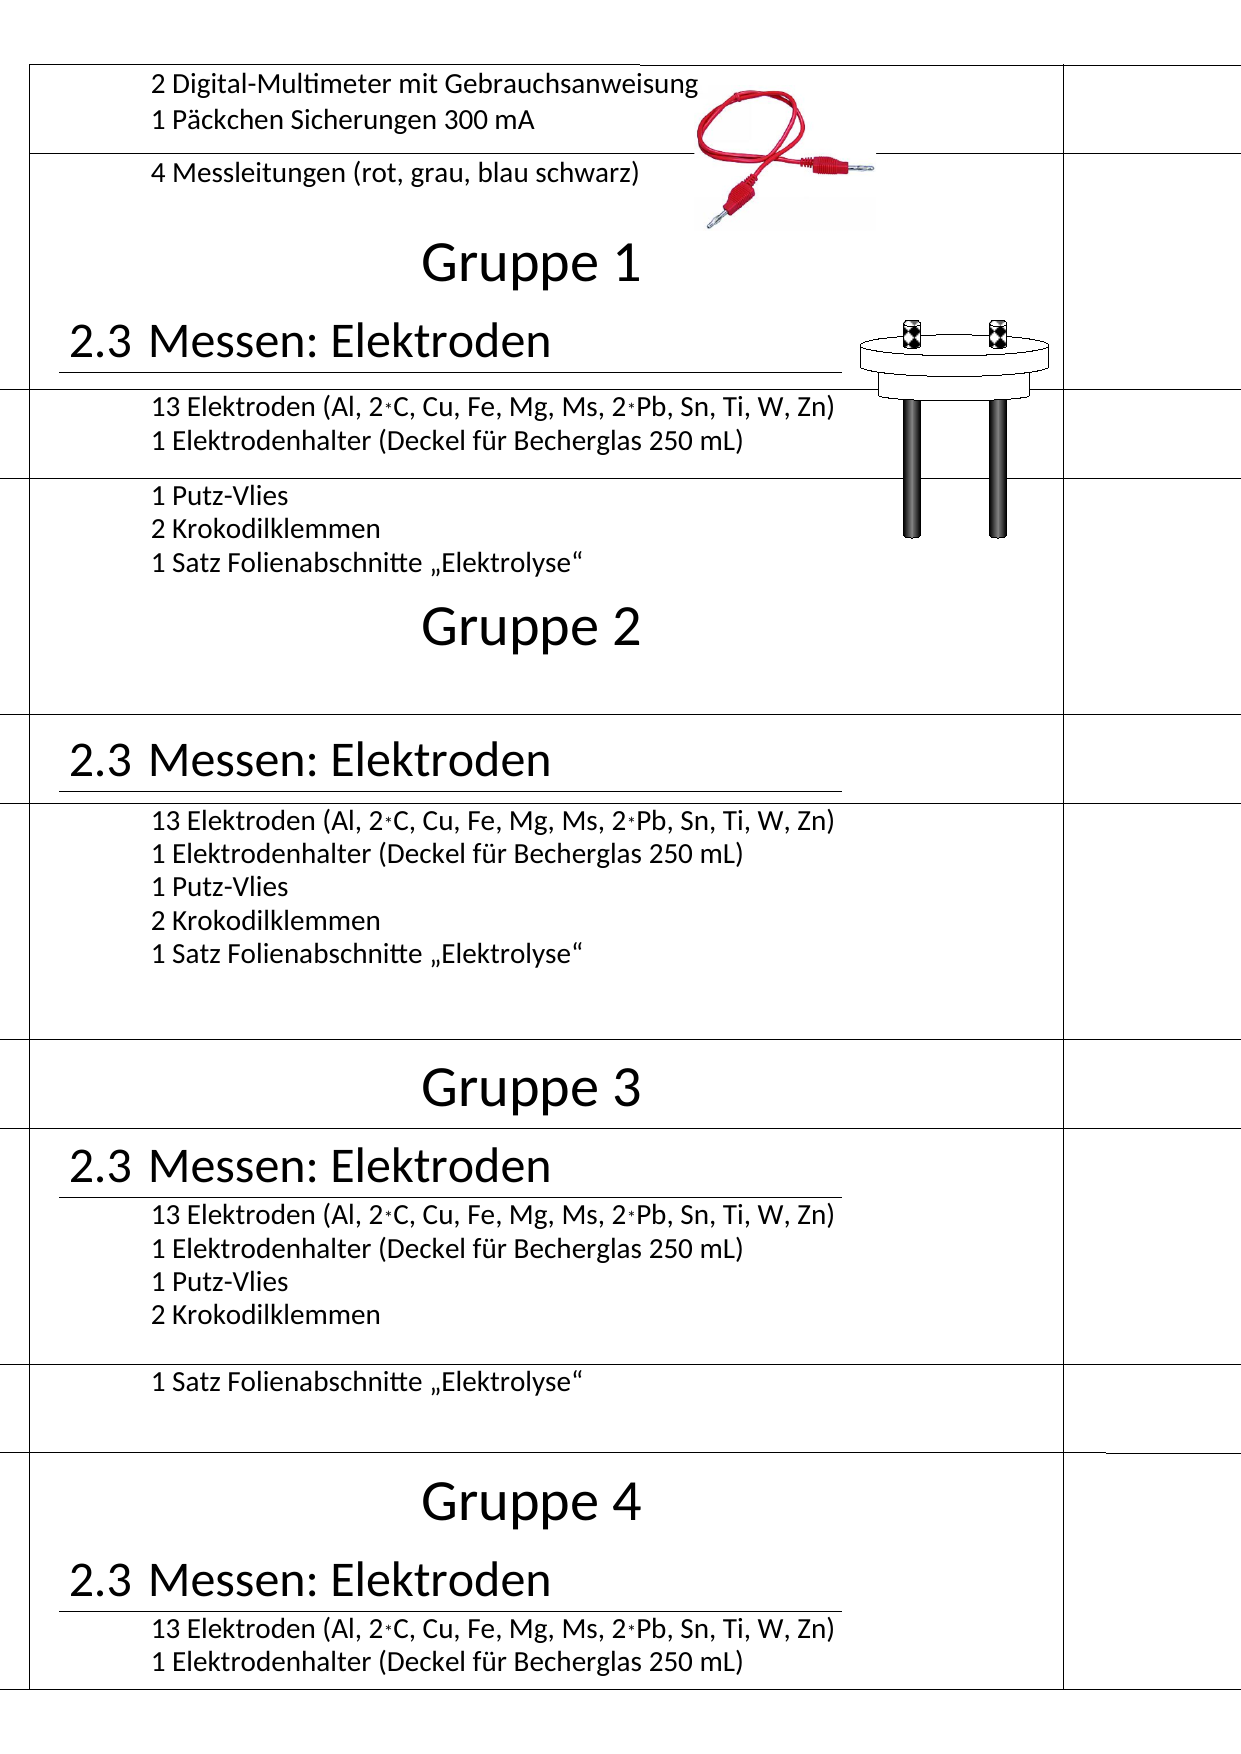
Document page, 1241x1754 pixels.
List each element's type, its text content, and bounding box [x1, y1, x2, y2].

text 2 Digital-Multimeter mit Gebrauchsanweisung [151, 65, 1004, 101]
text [151, 1645, 1004, 1678]
text Gruppe 2 [59, 589, 1004, 660]
text 2.3 Messen: Elektroden [59, 1134, 842, 1197]
text 1 Putz-Vlies [151, 1265, 1004, 1298]
text Gruppe 4 [59, 1408, 1004, 1535]
text 1 Putz-Vlies [151, 457, 1004, 512]
text 1 Satz Folienabschnitte „Elektrolyse“ [151, 937, 1004, 970]
text 1 Elektrodenhalter (Deckel für Becherglas 250 mL) [151, 1231, 1004, 1265]
text 1 Putz-Vlies [151, 870, 1004, 903]
text 2.3 Messen: Elektroden [59, 673, 842, 791]
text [151, 1612, 1004, 1645]
text 1 Elektrodenhalter (Deckel für Becherglas 250 mL) [151, 837, 1004, 870]
text 2.3 Messen: Elektroden [59, 309, 842, 372]
text 2 Krokodilklemmen [151, 512, 1004, 545]
text 2.3 Messen: Elektroden [59, 1547, 842, 1611]
text 1 Satz Folienabschnitte „Elektrolyse“ [151, 1331, 1004, 1398]
text 13 Elektroden (Al, 2*C, Cu, Fe, Mg, Ms, 2*Pb, Sn, Ti, W, Zn) [151, 1198, 1004, 1231]
text 13 Elektroden (Al, 2*C, Cu, Fe, Mg, Ms, 2*Pb, Sn, Ti, W, Zn) [151, 792, 1004, 837]
picture [990, 326, 1006, 348]
text 13 Elektroden (Al, 2*C, Cu, Fe, Mg, Ms, 2*Pb, Sn, Ti, W, Zn) [151, 373, 1004, 423]
text 4 Messleitungen (rot, grau, blau schwarz) [151, 137, 1004, 189]
text Gruppe 3 [59, 981, 1004, 1121]
text 2 Krokodilklemmen [151, 903, 1004, 937]
text 2 Krokodilklemmen [151, 1298, 1004, 1331]
text Gruppe 1 [59, 225, 1004, 296]
text 1 Elektrodenhalter (Deckel für Becherglas 250 mL) [151, 423, 1004, 457]
picture [904, 326, 920, 348]
text 1 Päckchen Sicherungen 300 mA [151, 101, 1004, 137]
text 1 Satz Folienabschnitte „Elektrolyse“ [151, 545, 1004, 579]
picture [694, 189, 877, 225]
